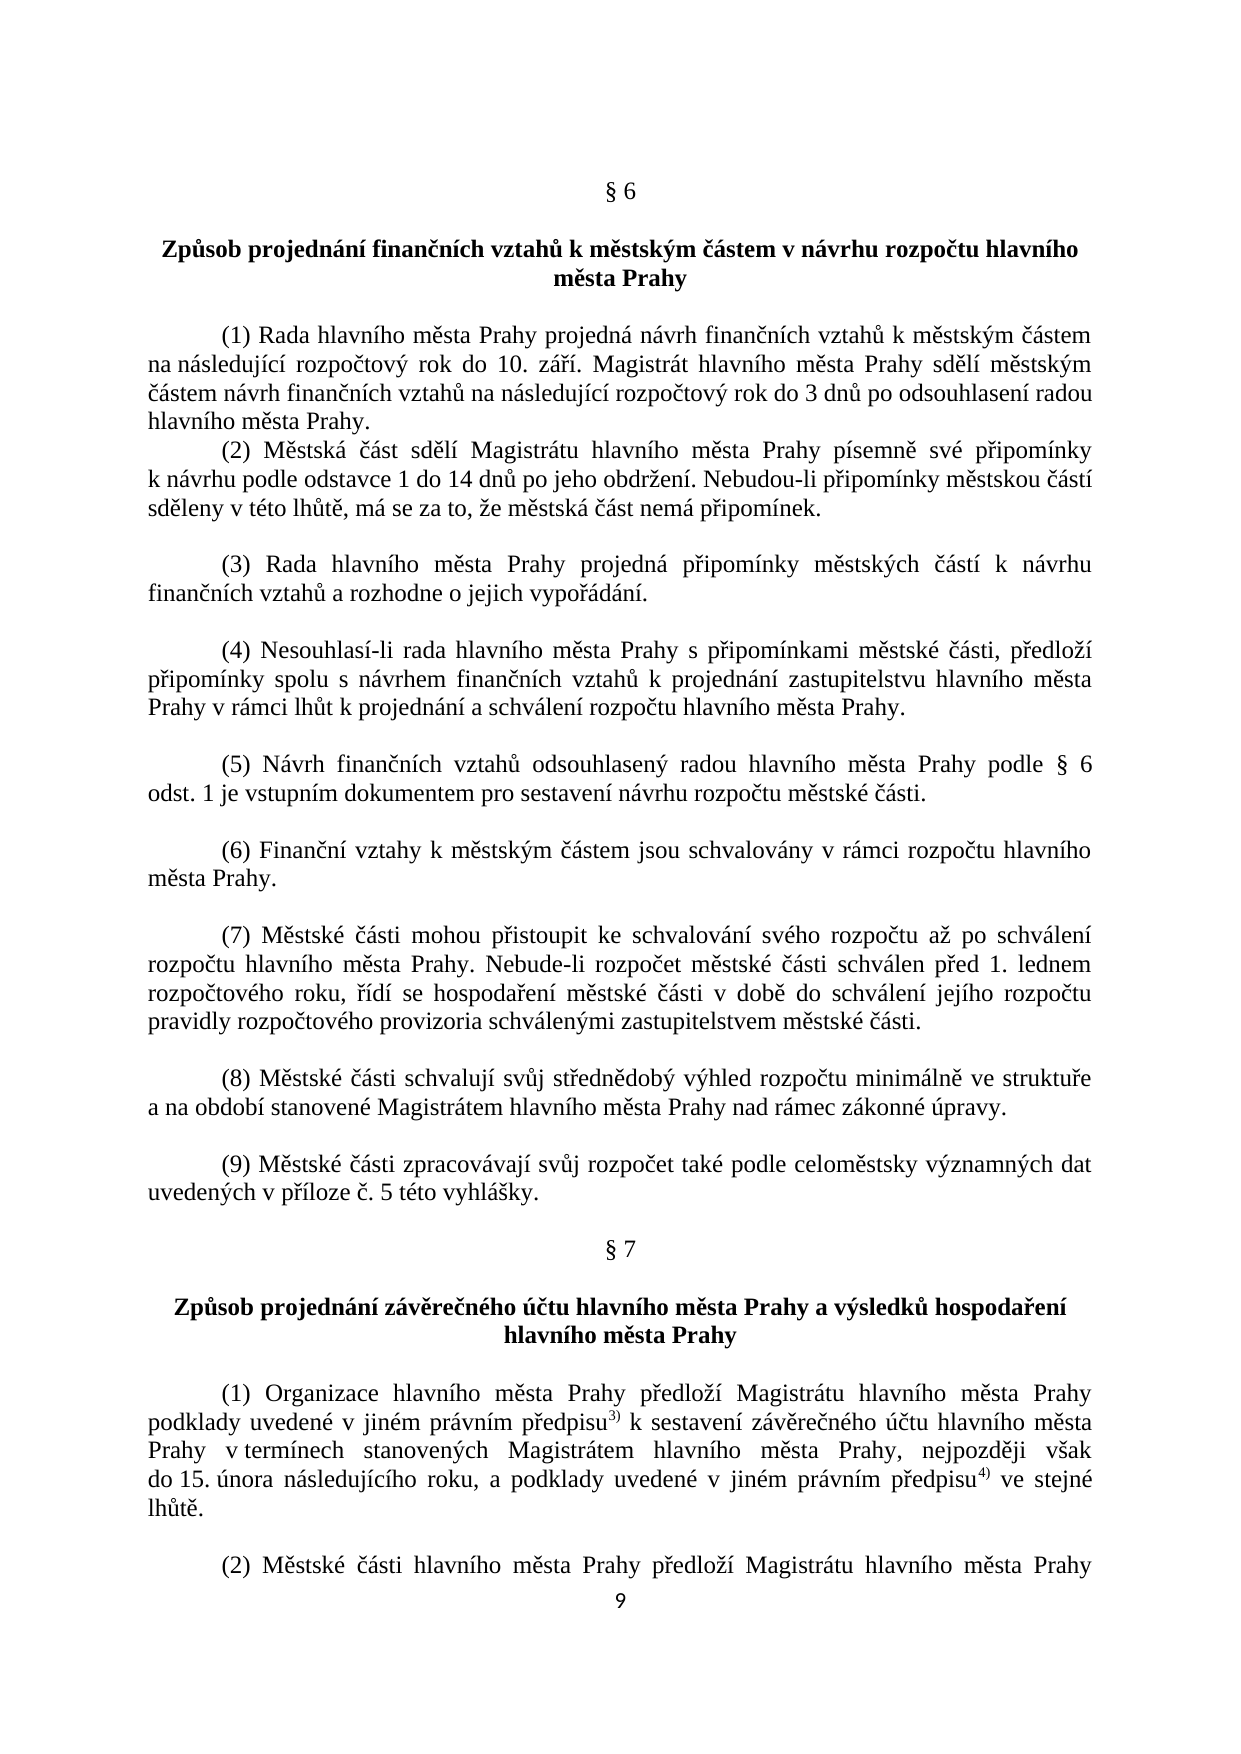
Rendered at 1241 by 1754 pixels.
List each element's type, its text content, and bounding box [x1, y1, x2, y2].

text Způsob projednání závěrečného účtu hlavního města Prahy a výsledků hospodaření hlavního města Prahy [148, 1292, 1093, 1349]
text (4) Nesouhlasí-li rada hlavního města Prahy s připomínkami městské části, předloží připomínky spolu s návrhem finančních vztahů k projednání zastupitelstvu hlavního města Prahy v rámci lhůt k projednání a schválení rozpočtu hlavního města Prahy. [148, 635, 1093, 721]
text (2) Městská část sdělí Magistrátu hlavního města Prahy písemně své připomínky k návrhu podle odstavce 1 do 14 dnů po jeho obdržení. Nebudou-li připomínky městskou částí sděleny v této lhůtě, má se za to, že městská část nemá připomínek. [148, 435, 1093, 521]
text (1) Organizace hlavního města Prahy předloží Magistrátu hlavního města Prahy podklady uvedené v jiném právním předpisu3) k sestavení závěrečného účtu hlavního města Prahy v termínech stanovených Magistrátem hlavního města Prahy, nejpozději však do 15. února následujícího roku, a podklady uvedené v jiném právním předpisu4) ve stejné lhůtě. [148, 1378, 1093, 1522]
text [148, 1550, 1093, 1578]
text (5) Návrh finančních vztahů odsouhlasený radou hlavního města Prahy podle § 6 odst. 1 je vstupním dokumentem pro sestavení návrhu rozpočtu městské části. [148, 749, 1093, 807]
text § 7 [148, 1234, 1093, 1263]
text (6) Finanční vztahy k městským částem jsou schvalovány v rámci rozpočtu hlavního města Prahy. [148, 835, 1093, 892]
text (7) Městské části mohou přistoupit ke schvalování svého rozpočtu až po schválení rozpočtu hlavního města Prahy. Nebude-li rozpočet městské části schválen před 1. lednem rozpočtového roku, řídí se hospodaření městské části v době do schválení jejího rozpočtu pravidly rozpočtového provizoria schválenými zastupitelstvem městské části. [148, 920, 1093, 1035]
text (9) Městské části zpracovávají svůj rozpočet také podle celoměstsky významných dat uvedených v příloze č. 5 této vyhlášky. [148, 1149, 1093, 1206]
text (1) Rada hlavního města Prahy projedná návrh finančních vztahů k městským částem na následující rozpočtový rok do 10. září. Magistrát hlavního města Prahy sdělí městským částem návrh finančních vztahů na následující rozpočtový rok do 3 dnů po odsouhlasení radou hlavního města Prahy. [148, 320, 1093, 435]
text Způsob projednání finančních vztahů k městským částem v návrhu rozpočtu hlavního města Prahy [148, 234, 1093, 291]
text (3) Rada hlavního města Prahy projedná připomínky městských částí k návrhu finančních vztahů a rozhodne o jejich vypořádání. [148, 549, 1093, 607]
text (8) Městské části schvalují svůj střednědobý výhled rozpočtu minimálně ve struktuře a na období stanovené Magistrátem hlavního města Prahy nad rámec zákonné úpravy. [148, 1063, 1093, 1121]
text § 6 [148, 176, 1093, 205]
